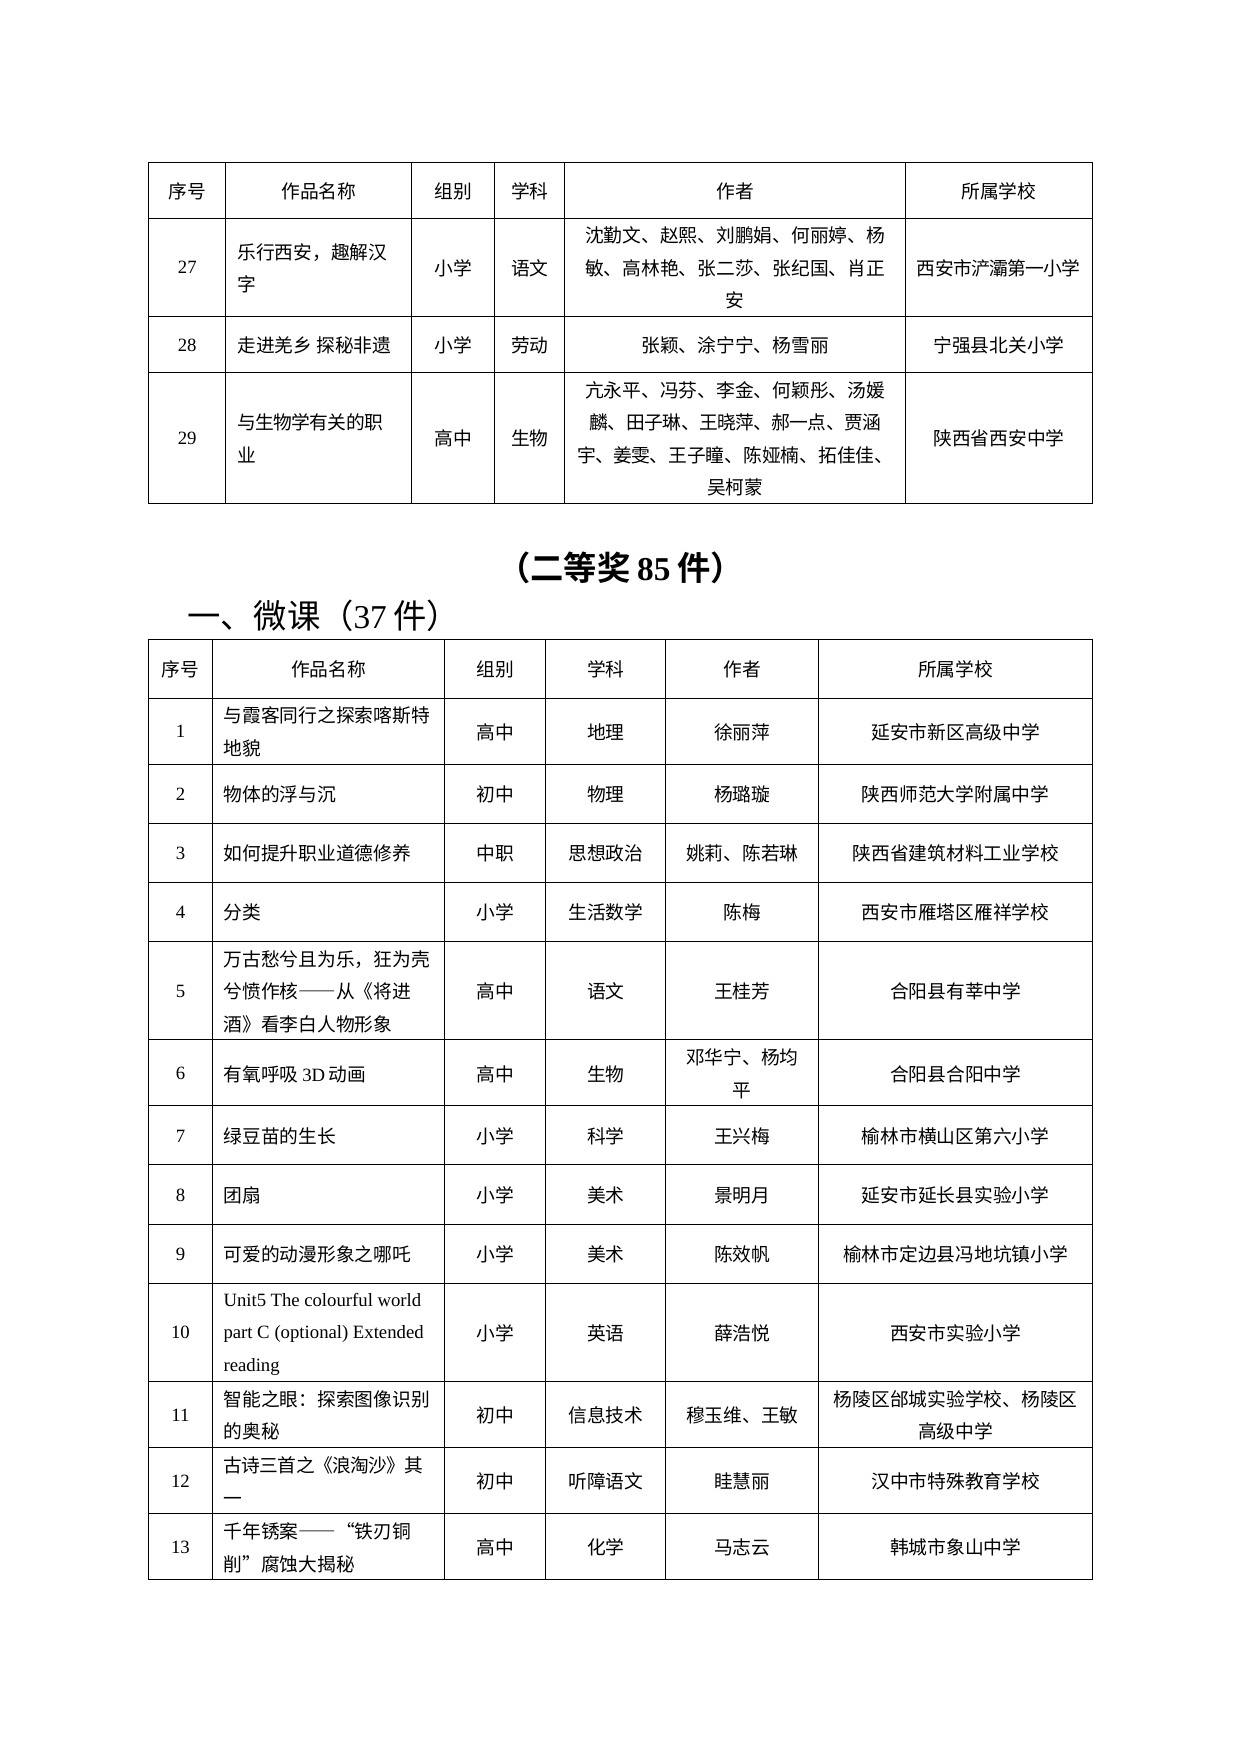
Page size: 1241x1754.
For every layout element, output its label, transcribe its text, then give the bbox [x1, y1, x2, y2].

table_cell 英语 [546, 1284, 665, 1381]
table_cell 生物 [546, 1040, 665, 1105]
table_cell 走进羌乡 探秘非遗 [226, 317, 411, 372]
table_cell 地理 [546, 699, 665, 763]
table_cell 美术 [546, 1225, 665, 1282]
table_cell 科学 [546, 1106, 665, 1164]
table_cell 延安市延长县实验小学 [819, 1165, 1092, 1223]
table_cell 宁强县北关小学 [906, 317, 1092, 372]
table_cell 高中 [445, 1040, 545, 1105]
table_cell 西安市雁塔区雁祥学校 [819, 883, 1092, 941]
table_header 作品名称 [213, 640, 444, 697]
table_cell 13 [149, 1514, 212, 1579]
table_cell 12 [149, 1448, 212, 1513]
table_cell 10 [149, 1284, 212, 1381]
table_cell 景明月 [666, 1165, 818, 1223]
table_cell 西安市浐灞第一小学 [906, 219, 1092, 316]
table_cell 美术 [546, 1165, 665, 1223]
table_header 序号 [149, 163, 225, 217]
table_cell 高中 [445, 1514, 545, 1579]
table_cell 小学 [445, 1284, 545, 1381]
table_header 组别 [445, 640, 545, 697]
table_cell 穆玉维、王敏 [666, 1382, 818, 1447]
table_cell 与霞客同行之探索喀斯特地貌 [213, 699, 444, 763]
table_cell 小学 [412, 317, 494, 372]
table_cell 3 [149, 824, 212, 882]
table_cell 物理 [546, 765, 665, 823]
table_header 所属学校 [819, 640, 1092, 697]
table_cell 王桂芳 [666, 942, 818, 1039]
table_header 学科 [546, 640, 665, 697]
table_cell 杨陵区邰城实验学校、杨陵区高级中学 [819, 1382, 1092, 1447]
table_header 组别 [412, 163, 494, 217]
table_cell 2 [149, 765, 212, 823]
table_cell 28 [149, 317, 225, 372]
table_cell 语文 [495, 219, 564, 316]
text 一、微课（37件） [187, 590, 1053, 638]
table_cell Unit5 The colourful world part C (optional) Extended reading [213, 1284, 444, 1381]
table_cell 高中 [412, 373, 494, 503]
table_cell 生活数学 [546, 883, 665, 941]
table_cell 初中 [445, 765, 545, 823]
table_cell 陈效帆 [666, 1225, 818, 1282]
table_cell 千年锈案——“铁刃铜削”腐蚀大揭秘 [213, 1514, 444, 1579]
table_cell 张颖、涂宁宁、杨雪丽 [565, 317, 905, 372]
table_cell 生物 [495, 373, 564, 503]
table_cell 薛浩悦 [666, 1284, 818, 1381]
table_cell 徐丽萍 [666, 699, 818, 763]
table_header 作者 [666, 640, 818, 697]
table_cell 乐行西安，趣解汉字 [226, 219, 411, 316]
table_cell 韩城市象山中学 [819, 1514, 1092, 1579]
table_cell 可爱的动漫形象之哪吒 [213, 1225, 444, 1282]
table_cell 合阳县合阳中学 [819, 1040, 1092, 1105]
table_cell 陈梅 [666, 883, 818, 941]
table_cell 小学 [445, 1165, 545, 1223]
table_cell 7 [149, 1106, 212, 1164]
table_cell 11 [149, 1382, 212, 1447]
table_cell 邓华宁、杨均平 [666, 1040, 818, 1105]
table_header 作者 [565, 163, 905, 217]
table_cell 绿豆苗的生长 [213, 1106, 444, 1164]
table_cell 初中 [445, 1382, 545, 1447]
table_cell 亢永平、冯芬、李金、何颖彤、汤媛麟、田子琳、王晓萍、郝一点、贾涵宇、姜雯、王子瞳、陈娅楠、拓佳佳、吴柯蒙 [565, 373, 905, 503]
table_cell 王兴梅 [666, 1106, 818, 1164]
table_cell 眭慧丽 [666, 1448, 818, 1513]
table_cell 小学 [412, 219, 494, 316]
table_cell 杨璐璇 [666, 765, 818, 823]
table_cell 听障语文 [546, 1448, 665, 1513]
table_cell 劳动 [495, 317, 564, 372]
table_cell 陕西省建筑材料工业学校 [819, 824, 1092, 882]
table_cell 与生物学有关的职业 [226, 373, 411, 503]
table_header 所属学校 [906, 163, 1092, 217]
table_cell 陕西省西安中学 [906, 373, 1092, 503]
table_cell 物体的浮与沉 [213, 765, 444, 823]
table_cell 小学 [445, 1106, 545, 1164]
text （二等奖85件） [187, 542, 1053, 590]
table_cell 万古愁兮且为乐，狂为壳兮愤作核——从《将进酒》看李白人物形象 [213, 942, 444, 1039]
table_cell 9 [149, 1225, 212, 1282]
table_cell 初中 [445, 1448, 545, 1513]
table_cell 团扇 [213, 1165, 444, 1223]
table_cell 榆林市定边县冯地坑镇小学 [819, 1225, 1092, 1282]
table_cell 小学 [445, 883, 545, 941]
table_cell 马志云 [666, 1514, 818, 1579]
table_cell 西安市实验小学 [819, 1284, 1092, 1381]
table_cell 如何提升职业道德修养 [213, 824, 444, 882]
table_cell 合阳县有莘中学 [819, 942, 1092, 1039]
table_header 序号 [149, 640, 212, 697]
table_cell 5 [149, 942, 212, 1039]
table_cell 27 [149, 219, 225, 316]
table_cell 古诗三首之《浪淘沙》其一 [213, 1448, 444, 1513]
table_header 作品名称 [226, 163, 411, 217]
table_cell 信息技术 [546, 1382, 665, 1447]
table_cell 智能之眼：探索图像识别的奥秘 [213, 1382, 444, 1447]
table_cell 汉中市特殊教育学校 [819, 1448, 1092, 1513]
table_cell 有氧呼吸3D动画 [213, 1040, 444, 1105]
table_cell 高中 [445, 942, 545, 1039]
table_cell 沈勤文、赵熙、刘鹏娟、何丽婷、杨敏、高林艳、张二莎、张纪国、肖正安 [565, 219, 905, 316]
table_cell 1 [149, 699, 212, 763]
table_cell 8 [149, 1165, 212, 1223]
table_cell 分类 [213, 883, 444, 941]
table_cell 小学 [445, 1225, 545, 1282]
table_cell 中职 [445, 824, 545, 882]
table_header 学科 [495, 163, 564, 217]
table_cell 6 [149, 1040, 212, 1105]
table_cell 陕西师范大学附属中学 [819, 765, 1092, 823]
table_cell 4 [149, 883, 212, 941]
table_cell 榆林市横山区第六小学 [819, 1106, 1092, 1164]
table_cell 语文 [546, 942, 665, 1039]
table_cell 延安市新区高级中学 [819, 699, 1092, 763]
table_cell 思想政治 [546, 824, 665, 882]
table_cell 姚莉、陈若琳 [666, 824, 818, 882]
table_cell 化学 [546, 1514, 665, 1579]
table_cell 高中 [445, 699, 545, 763]
table_cell 29 [149, 373, 225, 503]
